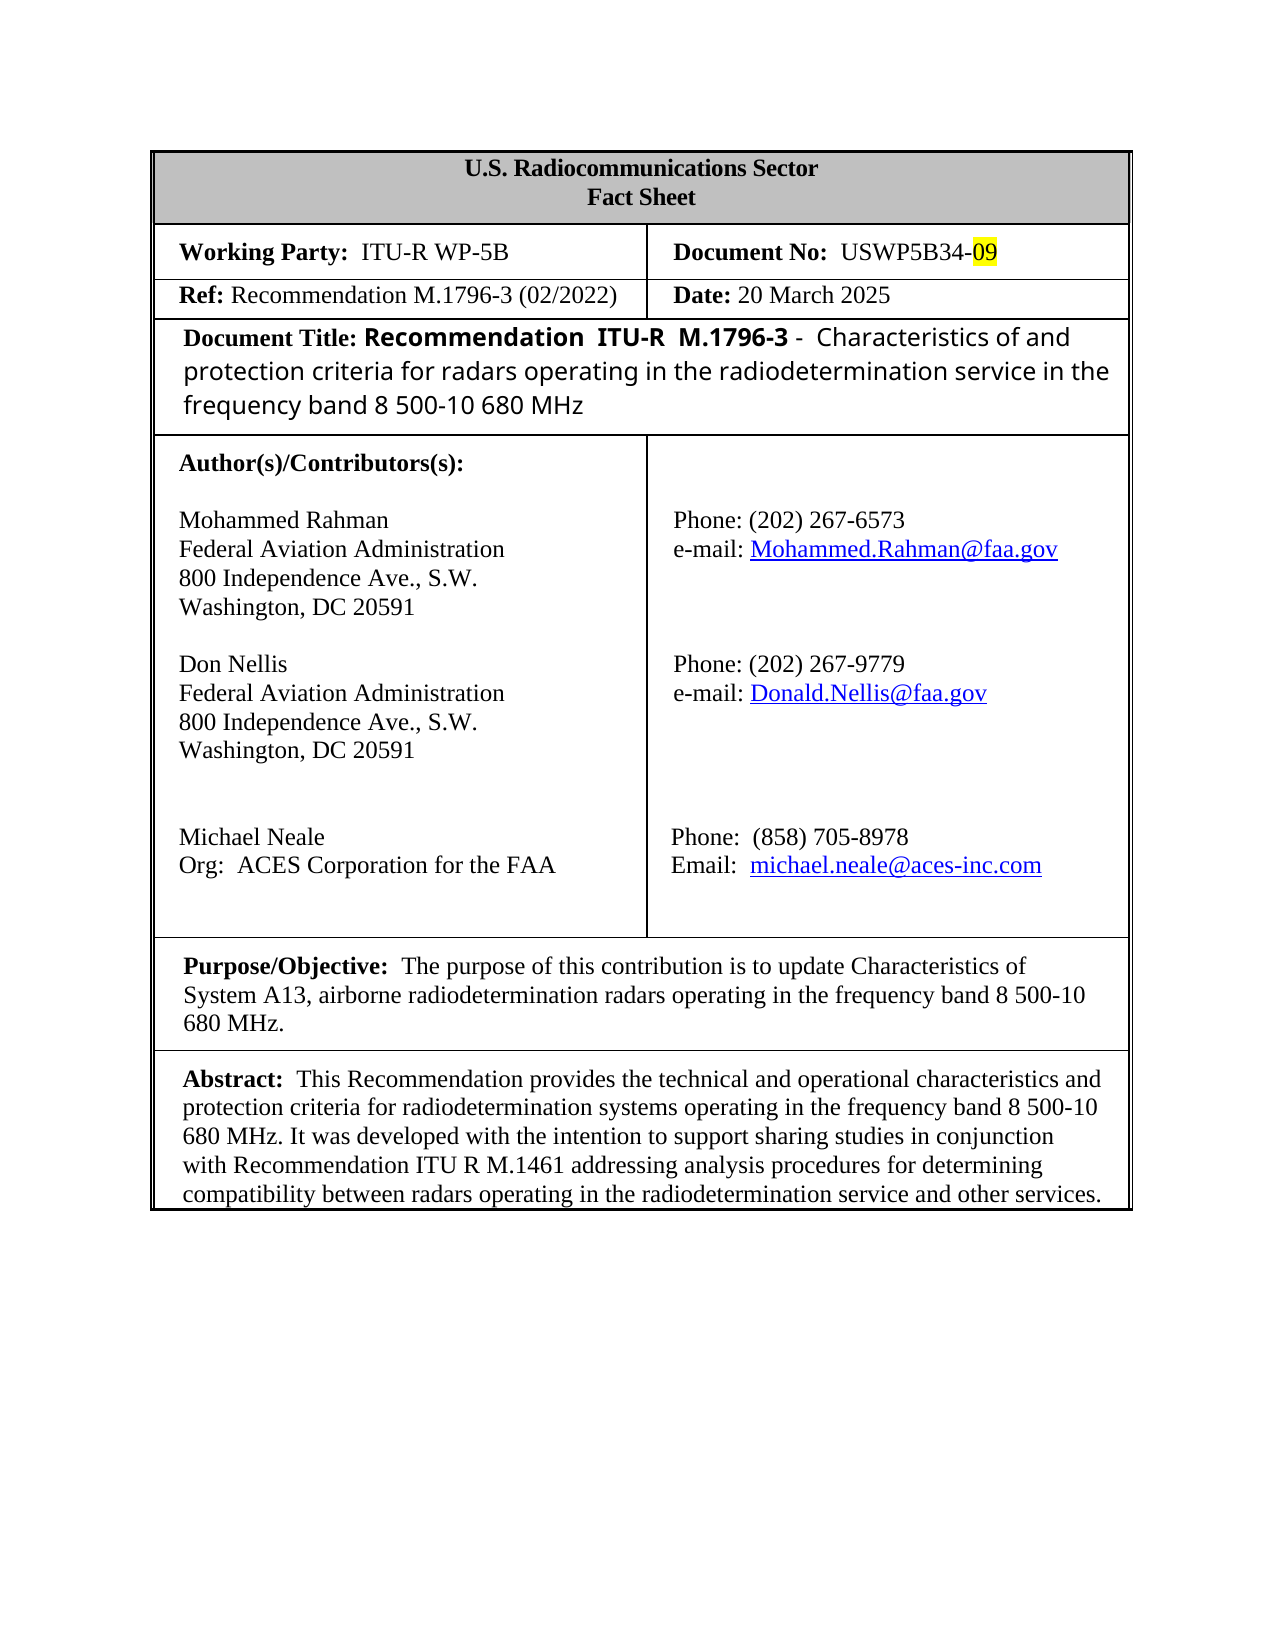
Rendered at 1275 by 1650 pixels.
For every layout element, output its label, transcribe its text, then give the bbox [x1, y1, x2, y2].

table_cell Author(s)/Contributors(s): Mohammed Rahman Federal Aviation Administration 800 Independence Ave., S.W. Washington, DC 20591 Don Nellis Federal Aviation Administration 800 Independence Ave., S.W. Washington, DC 20591 Michael Neale Org: ACES Corporation for the FAA [155, 436, 646, 937]
table_cell Date: 20 March 2025 [648, 280, 1128, 318]
table_cell Phone: (202) 267-6573 e-mail: Mohammed.Rahman@faa.gov Phone: (202) 267-9779 e-mail: Donald.Nellis@faa.gov Phone: (858) 705-8978 Email: michael.neale@aces-inc.com [648, 436, 1128, 937]
table_cell Ref: Recommendation M.1796-3 (02/2022) [155, 280, 646, 318]
table_cell Working Party: ITU-R WP-5B [155, 225, 646, 278]
table_header U.S. Radiocommunications Sector Fact Sheet [155, 153, 1128, 223]
table_cell Document No: USWP5B34-09 [648, 225, 1128, 278]
table_cell Document Title: Recommendation ITU-R M.1796-3 - Characteristics of and protection criteria for radars operating in the radiodetermination service in the frequency band 8 500-10 680 MHz [155, 320, 1128, 434]
table_cell Abstract: This Recommendation provides the technical and operational characteristics and protection criteria for radiodetermination systems operating in the frequency band 8 500-10 680 MHz. It was developed with the intention to support sharing studies in conjunction with Recommendation ITU R M.1461 addressing analysis procedures for determining compatibility between radars operating in the radiodetermination service and other services. [155, 1051, 1128, 1207]
table_cell Purpose/Objective: The purpose of this contribution is to update Characteristics of System A13, airborne radiodetermination radars operating in the frequency band 8 500-10 680 MHz. [155, 938, 1128, 1050]
